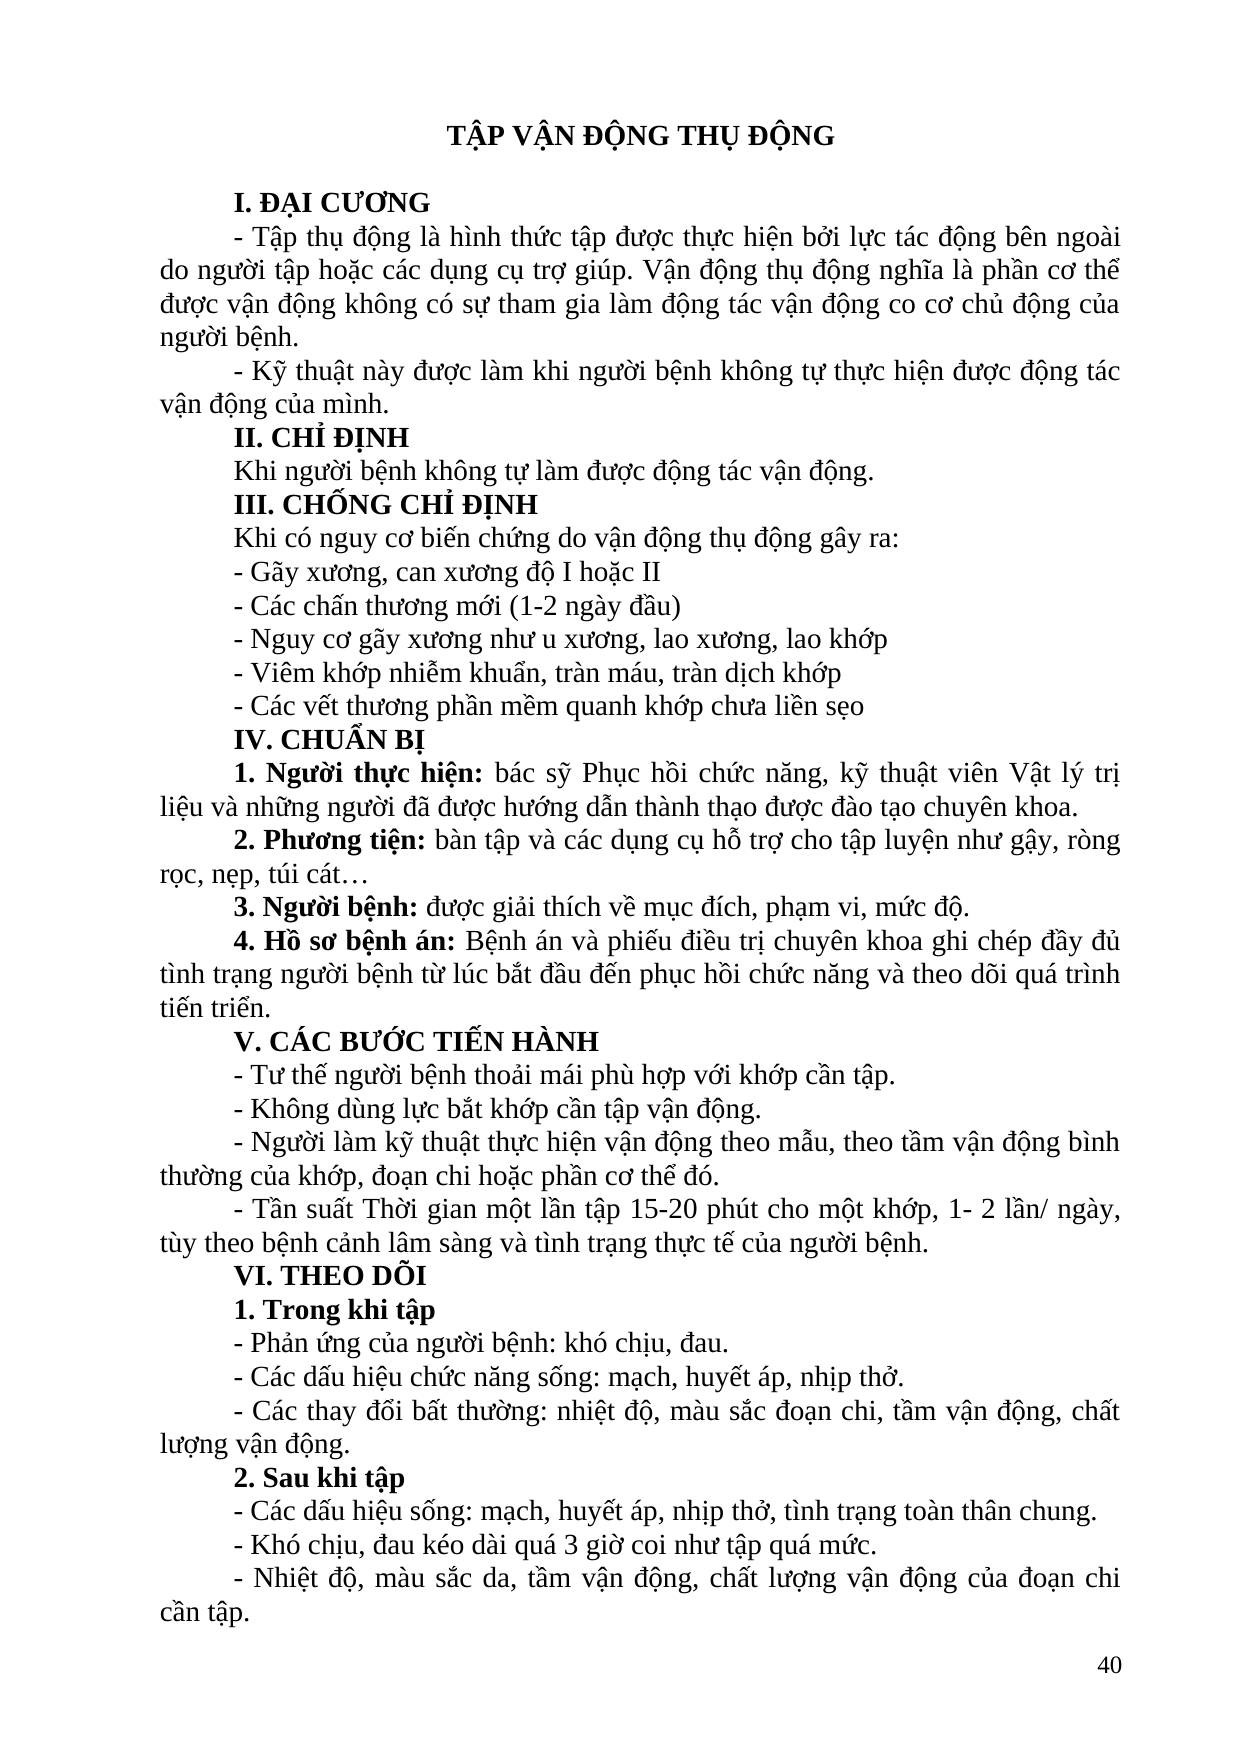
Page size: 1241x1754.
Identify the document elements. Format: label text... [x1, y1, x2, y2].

text V. CÁC BƯỚC TIẾN HÀNH [159, 1024, 1122, 1057]
text I. ĐẠI CƯƠNG [159, 185, 1122, 219]
text - Tư thế người bệnh thoải mái phù hợp với khớp cần tập. [159, 1057, 1122, 1091]
text - Các vết thương phần mềm quanh khớp chưa liền sẹo [159, 688, 1122, 722]
text 2. Sau khi tập [159, 1460, 1122, 1493]
text Khi người bệnh không tự làm được động tác vận động. [159, 453, 1122, 487]
text - Nguy cơ gãy xương như u xương, lao xương, lao khớp [159, 621, 1122, 655]
text - Các thay đổi bất thường: nhiệt độ, màu sắc đoạn chi, tầm vận động, chất lượng vận động. [159, 1393, 1122, 1460]
text 2. Phương tiện: bàn tập và các dụng cụ hỗ trợ cho tập luyện như gậy, ròng rọc, nẹp, túi cát… [159, 822, 1122, 889]
text - Các chấn thương mới (1-2 ngày đầu) [159, 588, 1122, 621]
text II. CHỈ ĐỊNH [159, 420, 1122, 453]
text 1. Trong khi tập [159, 1292, 1122, 1326]
text - Viêm khớp nhiễm khuẩn, tràn máu, tràn dịch khớp [159, 655, 1122, 688]
text TẬP VẬN ĐỘNG THỤ ĐỘNG [159, 118, 1122, 152]
text - Các dấu hiệu sống: mạch, huyết áp, nhịp thở, tình trạng toàn thân chung. [159, 1493, 1122, 1527]
text 1. Người thực hiện: bác sỹ Phục hồi chức năng, kỹ thuật viên Vật lý trị liệu và những người đã được hướng dẫn thành thạo được đào tạo chuyên khoa. [159, 755, 1122, 822]
text - Không dùng lực bắt khớp cần tập vận động. [159, 1091, 1122, 1124]
text - Các dấu hiệu chức năng sống: mạch, huyết áp, nhịp thở. [159, 1359, 1122, 1393]
text III. CHỐNG CHỈ ĐỊNH [159, 487, 1122, 521]
text - Tần suất Thời gian một lần tập 15-20 phút cho một khớp, 1- 2 lần/ ngày, tùy theo bệnh cảnh lâm sàng và tình trạng thực tế của người bệnh. [159, 1191, 1122, 1258]
text - Kỹ thuật này được làm khi người bệnh không tự thực hiện được động tác vận động của mình. [159, 353, 1122, 420]
text - Nhiệt độ, màu sắc da, tầm vận động, chất lượng vận động của đoạn chi cần tập. [159, 1560, 1122, 1627]
text 4. Hồ sơ bệnh án: Bệnh án và phiếu điều trị chuyên khoa ghi chép đầy đủ tình trạng người bệnh từ lúc bắt đầu đến phục hồi chức năng và theo dõi quá trình tiến triển. [159, 923, 1122, 1024]
text - Tập thụ động là hình thức tập được thực hiện bởi lực tác động bên ngoài do người tập hoặc các dụng cụ trợ giúp. Vận động thụ động nghĩa là phần cơ thể được vận động không có sự tham gia làm động tác vận động co cơ chủ động của người bệnh. [159, 219, 1122, 353]
text Khi có nguy cơ biến chứng do vận động thụ động gây ra: [159, 521, 1122, 554]
text - Phản ứng của người bệnh: khó chịu, đau. [159, 1326, 1122, 1359]
text - Người làm kỹ thuật thực hiện vận động theo mẫu, theo tầm vận động bình thường của khớp, đoạn chi hoặc phần cơ thể đó. [159, 1124, 1122, 1191]
text - Gãy xương, can xương độ I hoặc II [159, 554, 1122, 588]
text IV. CHUẨN BỊ [159, 722, 1122, 755]
text 3. Người bệnh: được giải thích về mục đích, phạm vi, mức độ. [159, 889, 1122, 923]
text VI. THEO DÕI [159, 1258, 1122, 1292]
text - Khó chịu, đau kéo dài quá 3 giờ coi như tập quá mức. [159, 1527, 1122, 1560]
